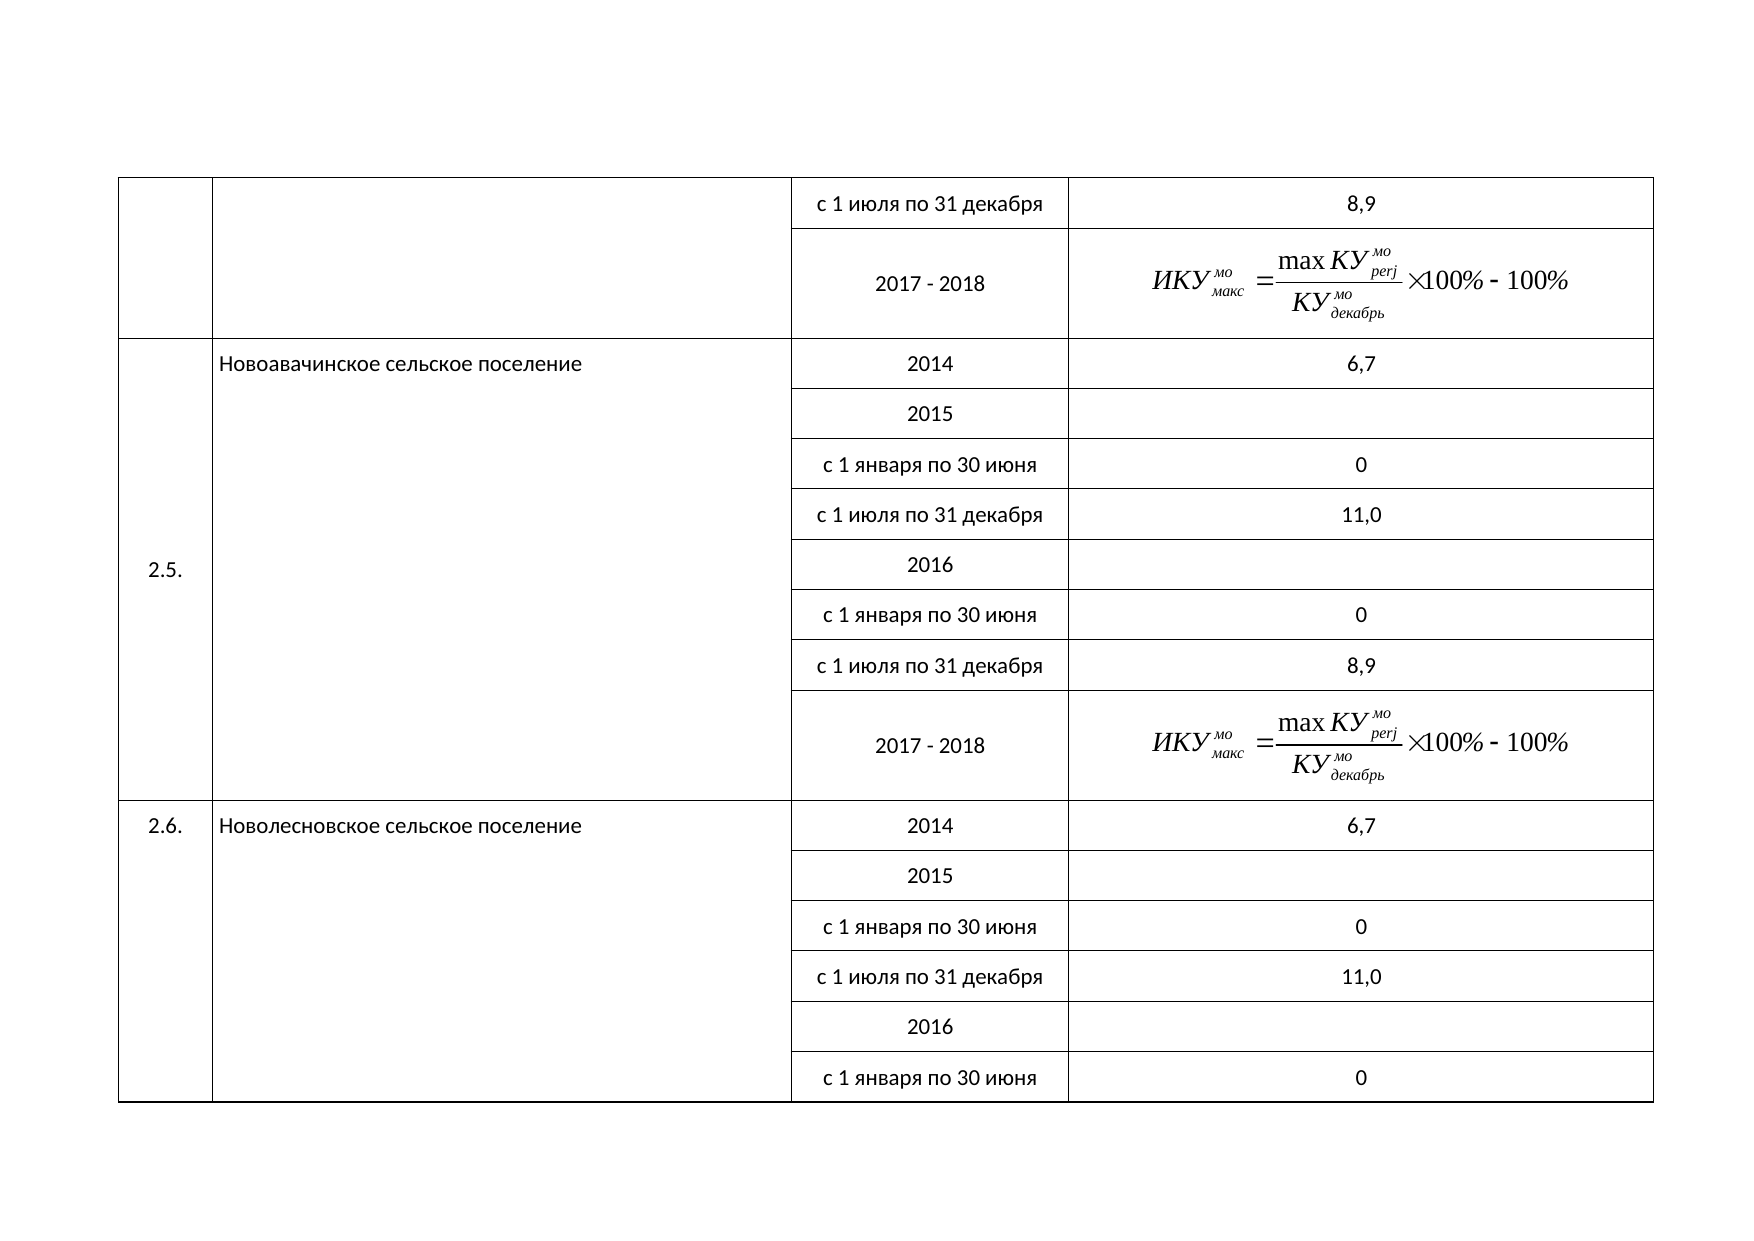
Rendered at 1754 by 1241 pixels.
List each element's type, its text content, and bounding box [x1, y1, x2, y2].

table_cell 2.6. [119, 801, 212, 1101]
table_cell [1069, 229, 1653, 337]
table_cell [1069, 851, 1653, 900]
table_cell Новолесновское сельское поселение [213, 801, 791, 1101]
table_cell 0 [1069, 901, 1653, 950]
table_cell 0 [1069, 590, 1653, 639]
table_cell 0 [1069, 439, 1653, 488]
table_cell 2015 [792, 851, 1068, 900]
table_cell 2015 [792, 389, 1068, 438]
table_cell 2014 [792, 339, 1068, 388]
table_cell [1069, 691, 1653, 799]
table_cell 2016 [792, 1002, 1068, 1051]
table_cell 11,0 [1069, 951, 1653, 1001]
table_cell 2.5. [119, 339, 212, 799]
table_cell [1069, 540, 1653, 589]
table_cell с 1 июля по 31 декабря [792, 489, 1068, 539]
table_cell 11,0 [1069, 489, 1653, 539]
table_cell с 1 июля по 31 декабря [792, 178, 1068, 227]
table_cell с 1 января по 30 июня [792, 1052, 1068, 1101]
table_cell с 1 июля по 31 декабря [792, 951, 1068, 1001]
table_cell 6,7 [1069, 339, 1653, 388]
table_cell 2014 [792, 801, 1068, 850]
table_cell с 1 января по 30 июня [792, 590, 1068, 639]
table_cell 0 [1069, 1052, 1653, 1101]
table_cell [1069, 389, 1653, 438]
table_cell с 1 июля по 31 декабря [792, 640, 1068, 689]
table_cell 8,9 [1069, 640, 1653, 689]
table_cell 6,7 [1069, 801, 1653, 850]
table_cell 2017 - 2018 [792, 229, 1068, 337]
table_cell [1069, 1002, 1653, 1051]
table_cell Новоавачинское сельское поселение [213, 339, 791, 799]
table_cell 2016 [792, 540, 1068, 589]
table_cell 2017 - 2018 [792, 691, 1068, 799]
table_cell с 1 января по 30 июня [792, 439, 1068, 488]
table_cell с 1 января по 30 июня [792, 901, 1068, 950]
table_cell 8,9 [1069, 178, 1653, 227]
